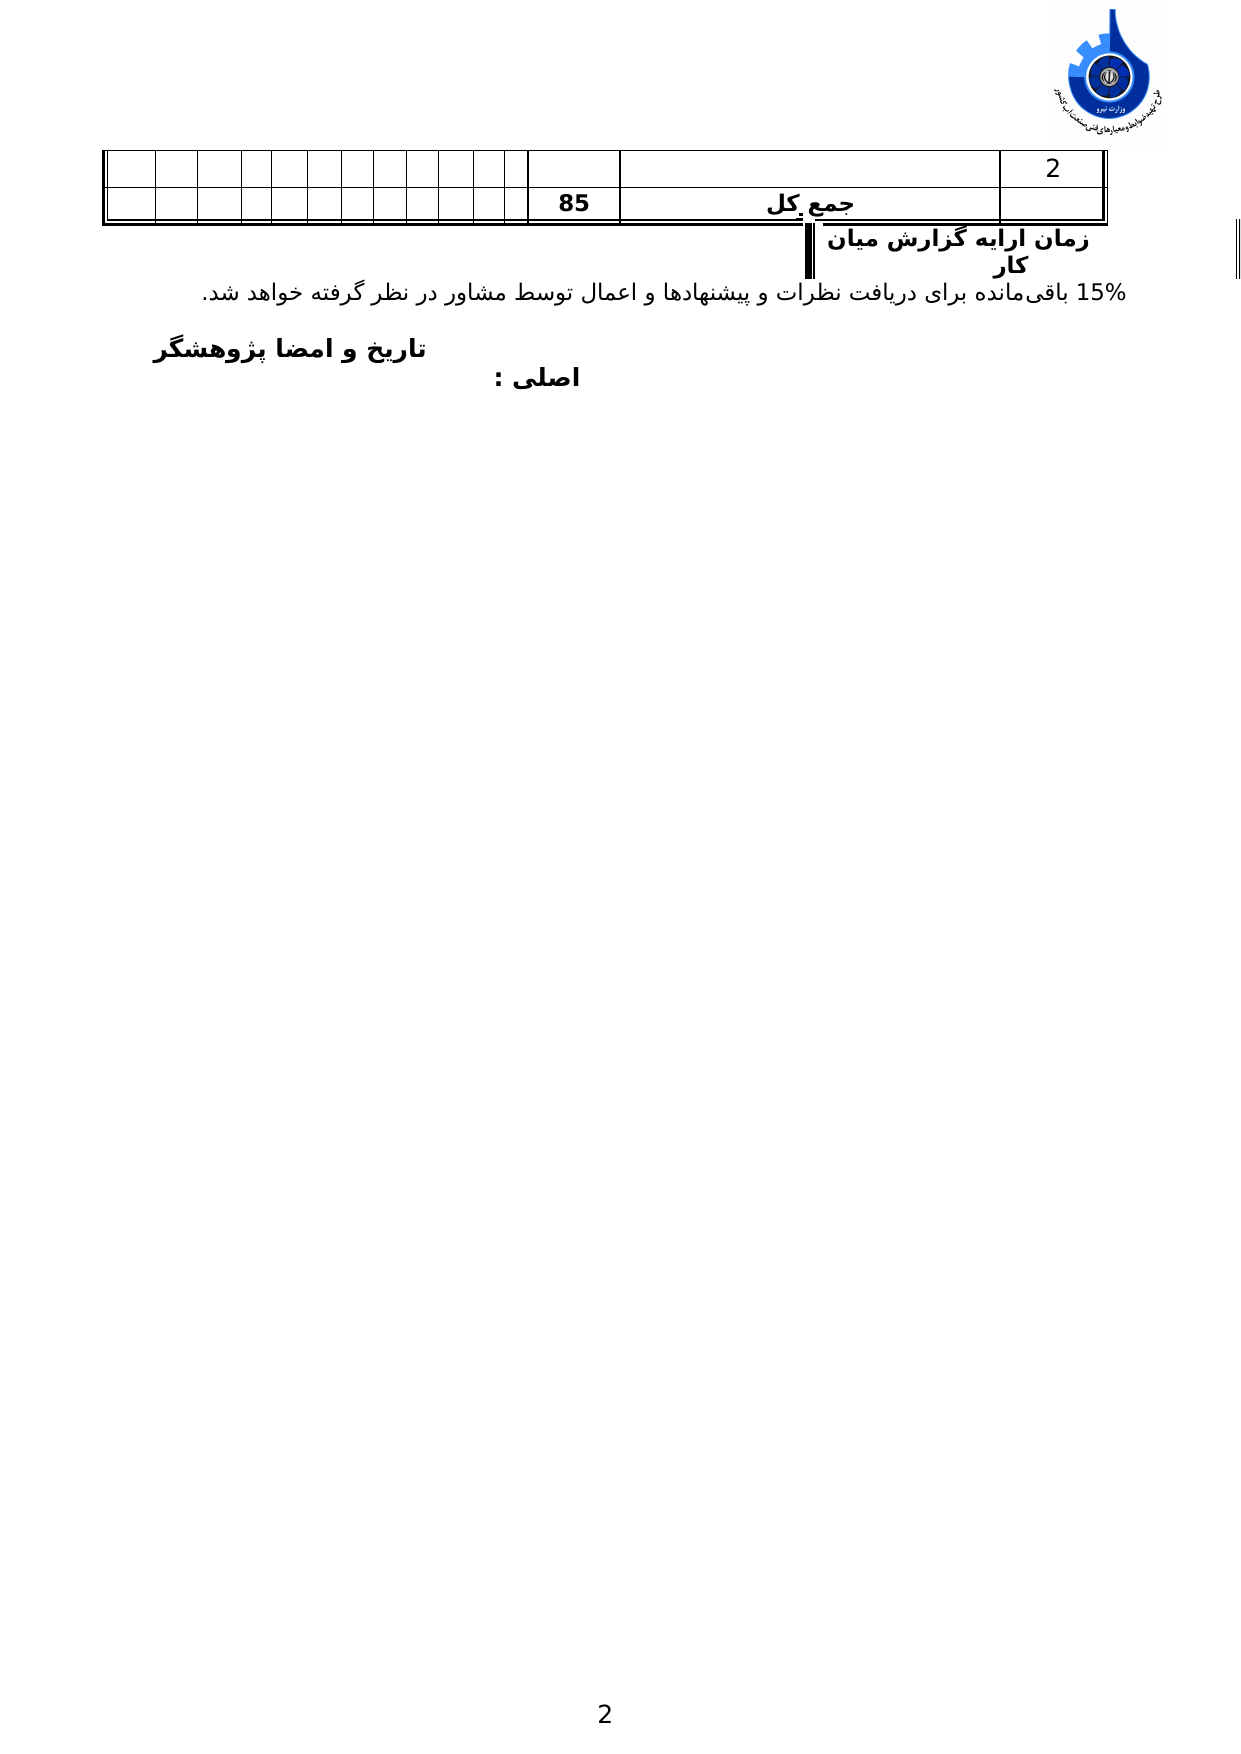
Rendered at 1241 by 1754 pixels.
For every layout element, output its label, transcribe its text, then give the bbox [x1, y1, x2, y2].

table_cell [1001, 188, 1102, 219]
table_cell [156, 188, 197, 219]
table_cell [242, 188, 271, 219]
table_cell [407, 151, 438, 187]
table_cell زمان ارایه گزارش میان کار [810, 219, 1105, 279]
table_cell [474, 188, 504, 219]
text تاریخ و امضا پژوهشگر اصلی : [105, 334, 580, 393]
table_cell [374, 151, 406, 187]
table_cell [272, 188, 307, 219]
table_cell [198, 188, 241, 219]
table_cell [242, 151, 271, 187]
table_cell [342, 188, 373, 219]
table_cell [621, 151, 999, 187]
table_cell [439, 151, 473, 187]
table_cell [439, 188, 473, 219]
table_cell [407, 188, 438, 219]
table_cell [342, 151, 373, 187]
table_cell [505, 151, 527, 187]
table_cell [108, 188, 155, 219]
table_cell [156, 151, 197, 187]
table_cell [308, 188, 341, 219]
table_cell [272, 151, 307, 187]
table_cell [108, 151, 155, 187]
text 15% باقی‌مانده برای دریافت نظرات و پیشنهادها و اعمال توسط مشاور در نظر گرفته خواهد شد. [105, 279, 1127, 306]
table_cell [505, 188, 527, 219]
table_cell [529, 151, 619, 187]
table_cell [198, 151, 241, 187]
table_cell [474, 151, 504, 187]
table_cell 85 [529, 188, 619, 219]
table_cell [374, 188, 406, 219]
table_cell 2 [1001, 151, 1102, 187]
table_cell جمع کل [621, 188, 999, 219]
picture [1047, 6, 1169, 146]
table_cell [308, 151, 341, 187]
